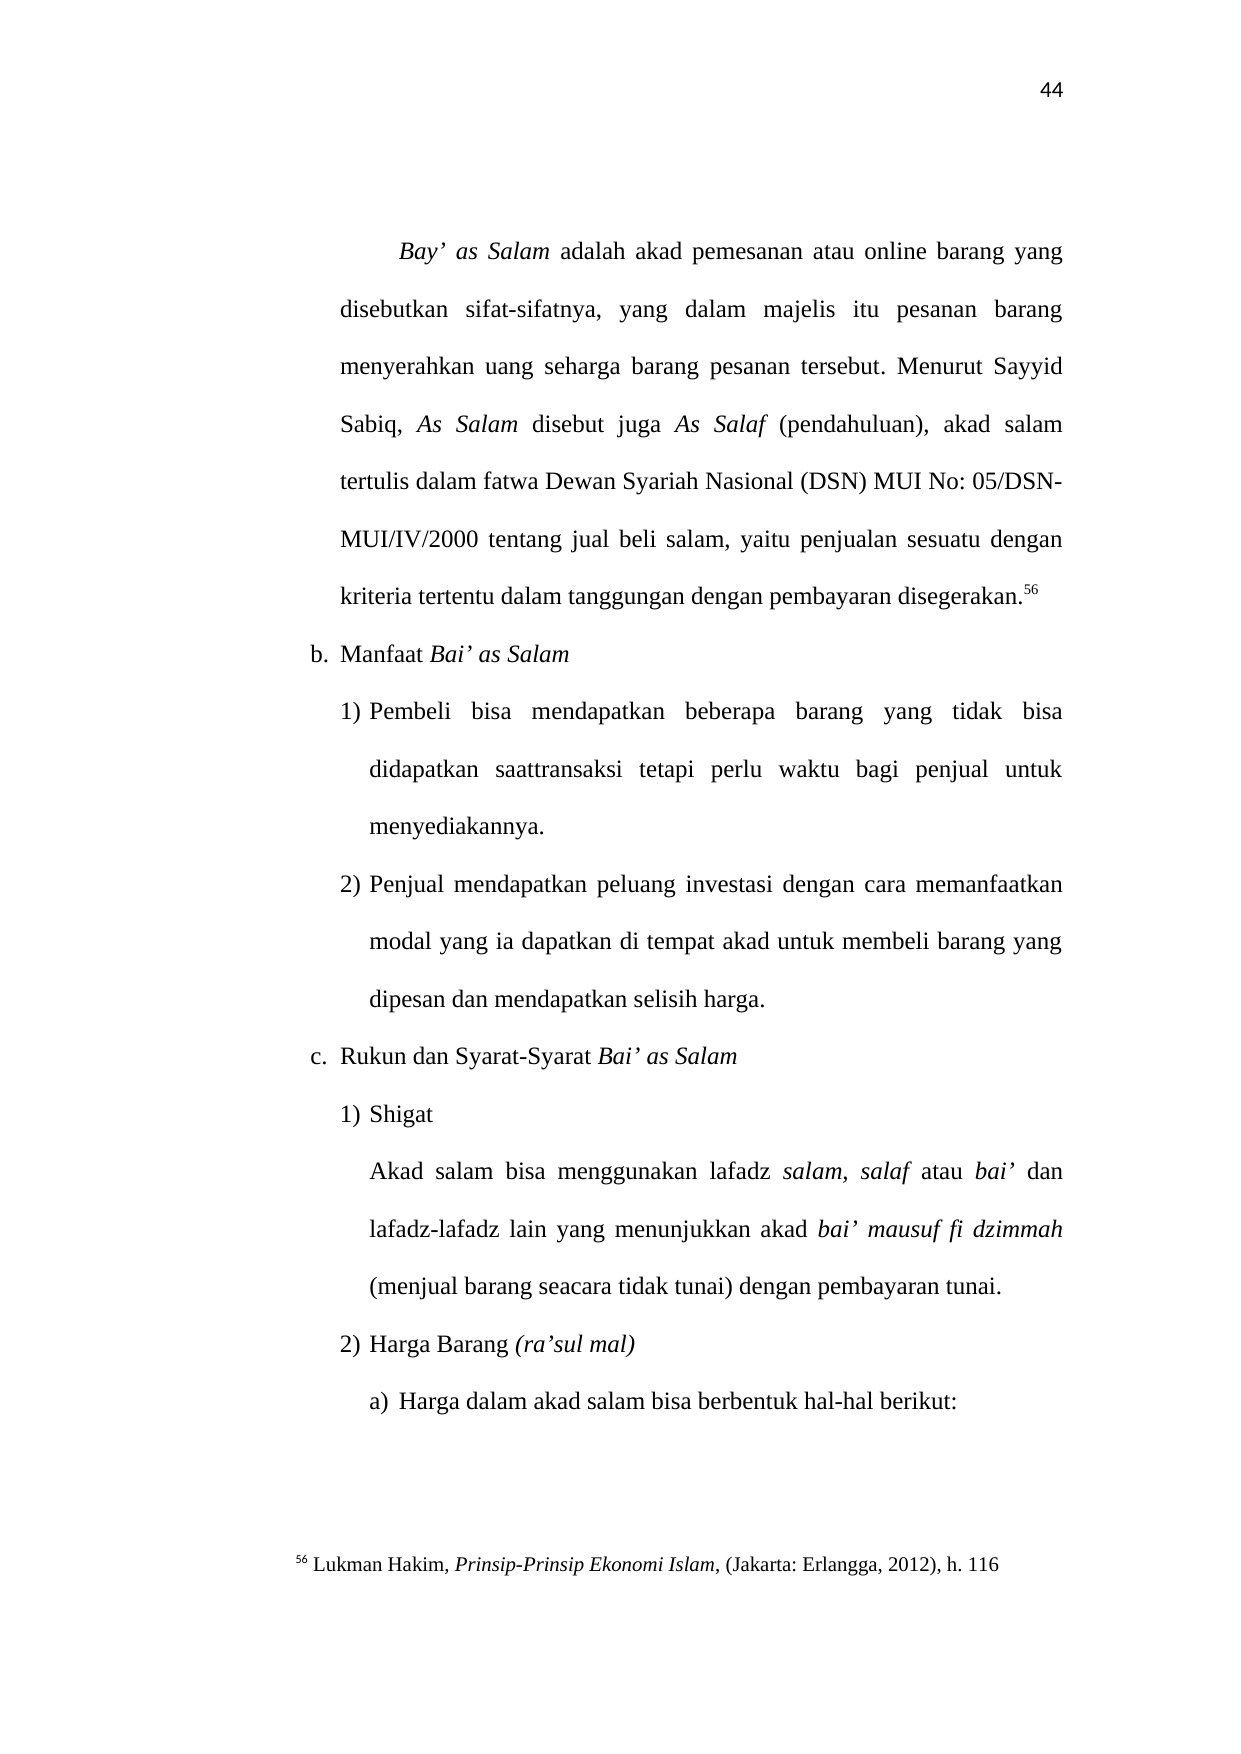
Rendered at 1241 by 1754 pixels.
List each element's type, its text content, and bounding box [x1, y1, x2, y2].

list Rukun dan Syarat-Syarat Bai’ as Salam [310, 1041, 1063, 1070]
list Bay’ as Salam adalah akad pemesanan atau online barang yang disebutkan sifat-sifatnya, yang dalam majelis itu pesanan barang menyerahkan uang seharga barang pesanan tersebut. Menurut Sayyid Sabiq, As Salam disebut juga As Salaf (pendahuluan), akad salam tertulis dalam fatwa Dewan Syariah Nasional (DSN) MUI No: 05/DSN-MUI/IV/2000 tentang jual beli salam, yaitu penjualan sesuatu dengan kriteria tertentu dalam tanggungan dengan pembayaran disegerakan. [340, 236, 1063, 610]
list Manfaat Bai’ as Salam [310, 639, 1063, 667]
list Shigat [339, 1099, 1063, 1127]
list Akad salam bisa menggunakan lafadz salam, salaf atau bai’ dan lafadz-lafadz lain yang menunjukkan akad bai’ mausuf fi dzimmah (menjual barang seacara tidak tunai) dengan pembayaran tunai. [369, 1156, 1063, 1300]
list Harga dalam akad salam bisa berbentuk hal-hal berikut: [369, 1386, 1063, 1415]
list Pembeli bisa mendapatkan beberapa barang yang tidak bisa didapatkan saattransaksi tetapi perlu waktu bagi penjual untuk menyediakannya. [340, 696, 1063, 840]
list Harga Barang (ra’sul mal) [339, 1329, 1063, 1357]
list Penjual mendapatkan peluang investasi dengan cara memanfaatkan modal yang ia dapatkan di tempat akad untuk membeli barang yang dipesan dan mendapatkan selisih harga. [340, 869, 1063, 1012]
